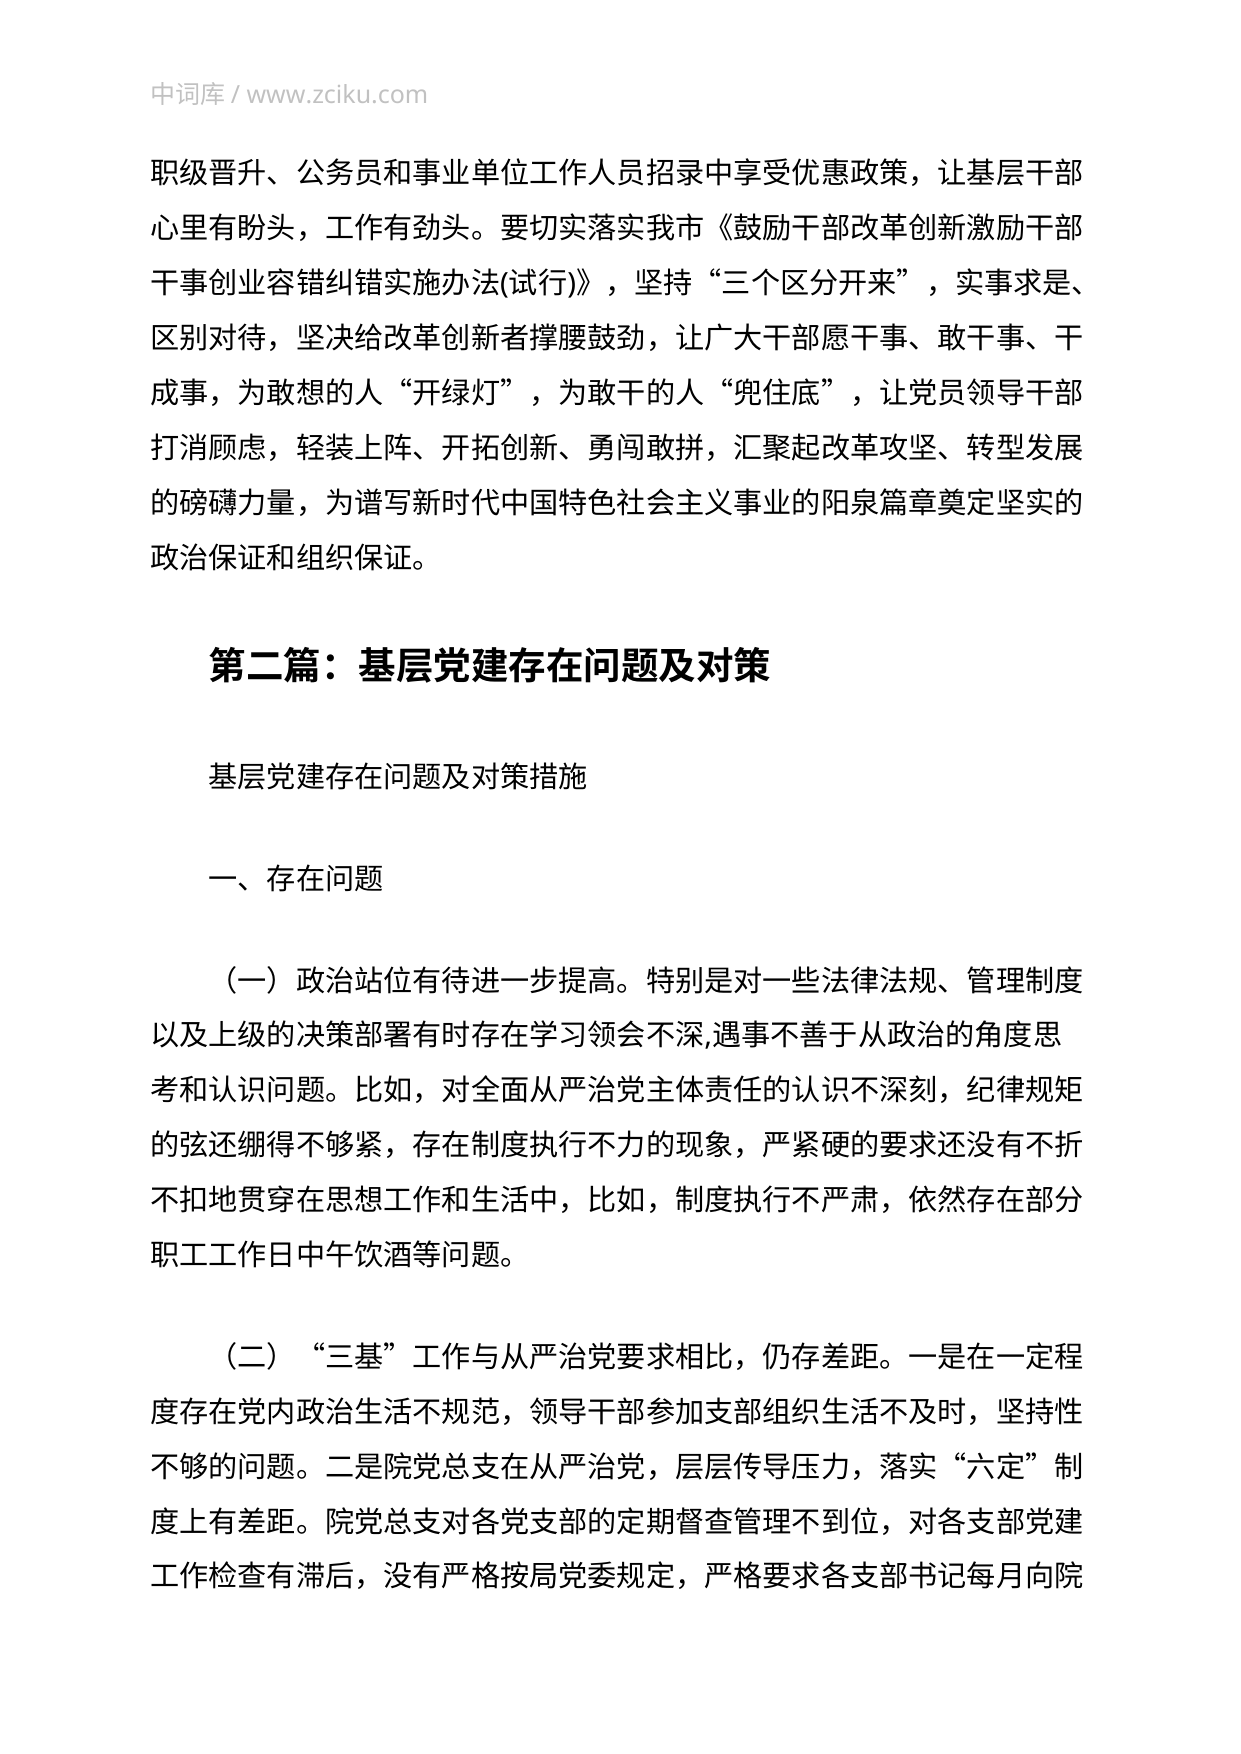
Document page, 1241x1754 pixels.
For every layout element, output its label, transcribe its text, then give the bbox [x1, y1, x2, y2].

text 第二篇：基层党建存在问题及对策 [150, 636, 1090, 690]
text （一）政治站位有待进一步提高。特别是对一些法律法规、管理制度以及上级的决策部署有时存在学习领会不深,遇事不善于从政治的角度思考和认识问题。比如，对全面从严治党主体责任的认识不深刻，纪律规矩的弦还绷得不够紧，存在制度执行不力的现象，严紧硬的要求还没有不折不扣地贯穿在思想工作和生活中，比如，制度执行不严肃，依然存在部分职工工作日中午饮酒等问题。 [150, 957, 1090, 1274]
text 一、存在问题 [150, 855, 1090, 898]
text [150, 1333, 1090, 1595]
text 基层党建存在问题及对策措施 [150, 753, 1090, 796]
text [150, 150, 1090, 577]
